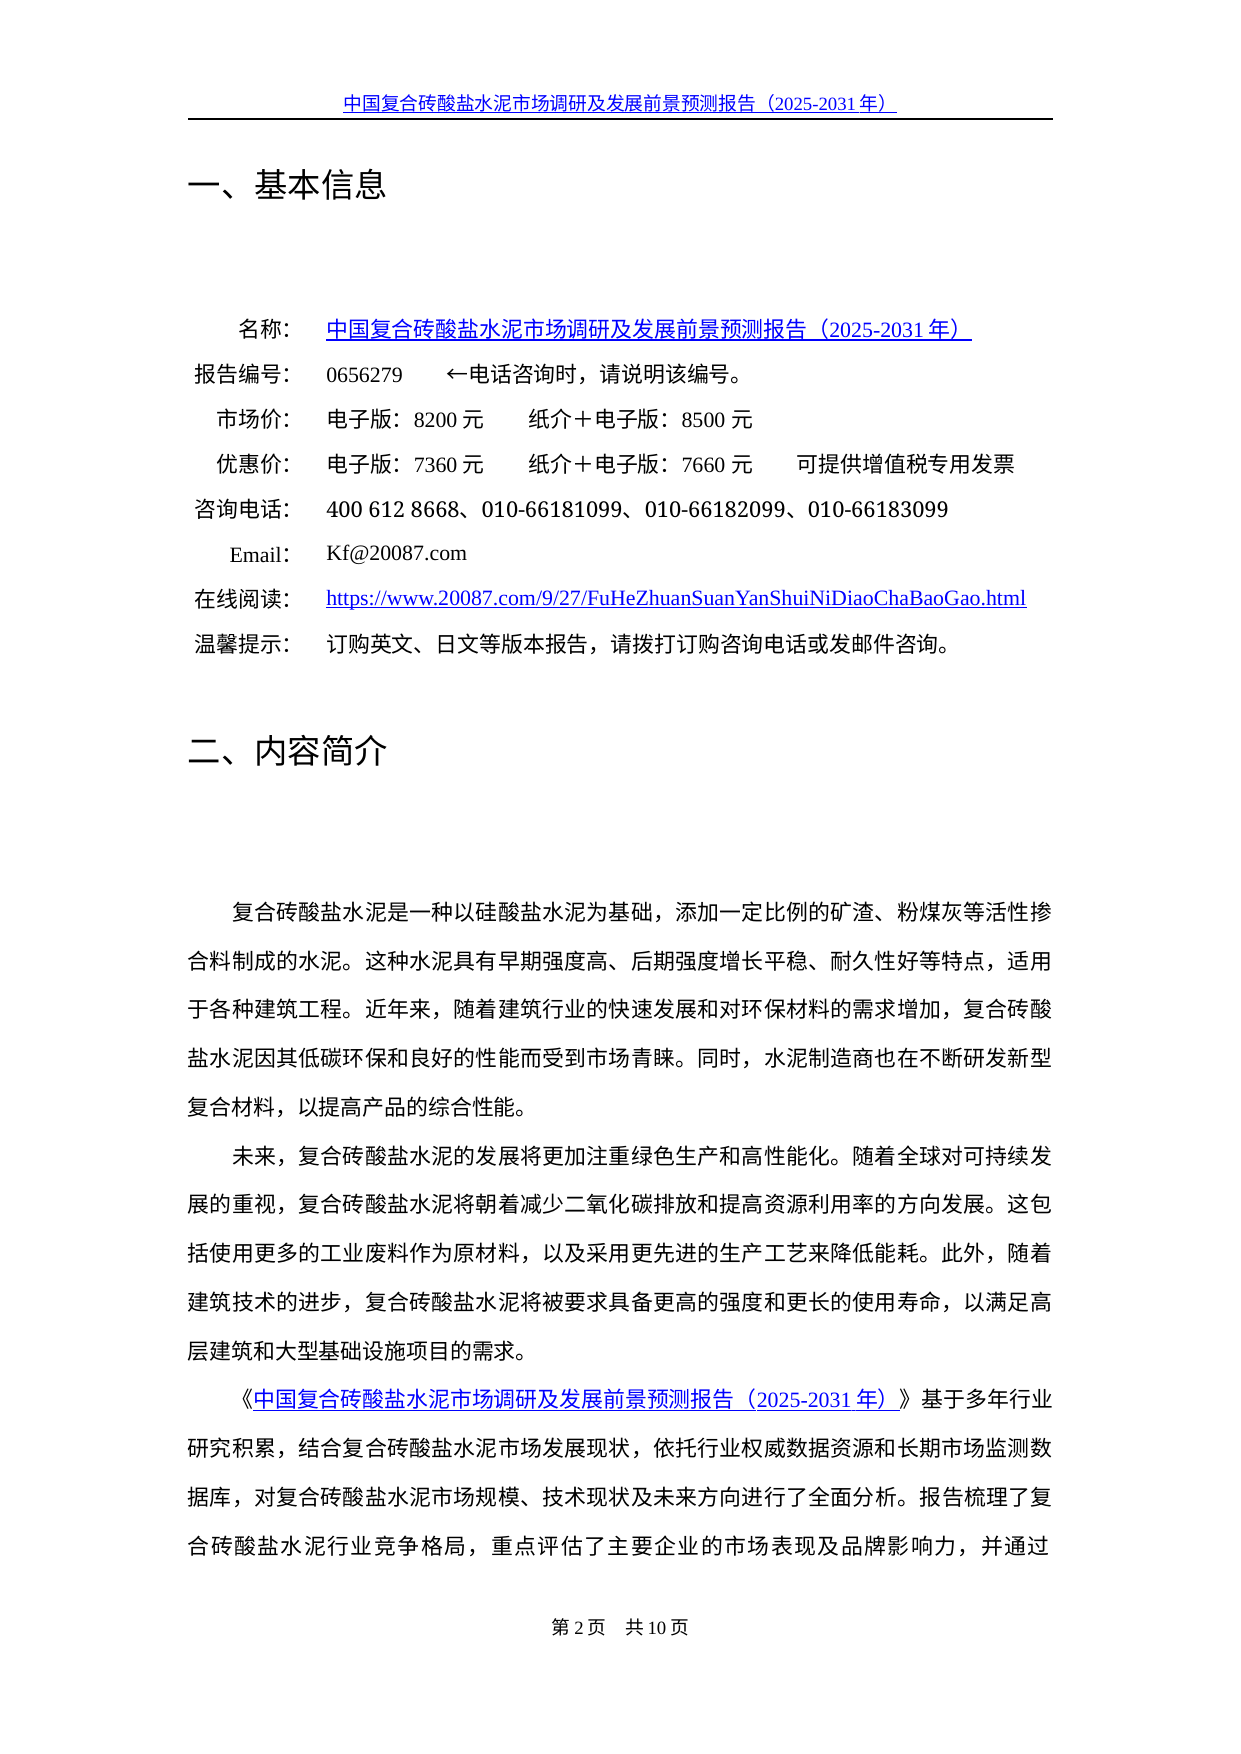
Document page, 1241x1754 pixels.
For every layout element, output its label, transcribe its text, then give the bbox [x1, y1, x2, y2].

table_cell 在线阅读： [167, 582, 315, 627]
title 一、基本信息 [187, 150, 1053, 215]
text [187, 894, 1053, 1561]
table_cell 订购英文、日文等版本报告，请拨打订购咨询电话或发邮件咨询。 [315, 627, 1073, 672]
table_header 中国复合砖酸盐水泥市场调研及发展前景预测报告（2025-2031年） [315, 312, 1073, 357]
table_cell 市场价： [167, 402, 315, 447]
table_cell Kf@20087.com [315, 537, 1073, 582]
table_cell 400 612 8668、010-66181099、010-66182099、010-66183099 [315, 492, 1073, 537]
table_cell 电子版：7360 元 纸介＋电子版：7660 元 可提供增值税专用发票 [315, 447, 1073, 492]
table_cell Email： [167, 537, 315, 582]
table_cell 优惠价： [167, 447, 315, 492]
table_cell 咨询电话： [167, 492, 315, 537]
table_cell 电子版：8200 元 纸介＋电子版：8500 元 [315, 402, 1073, 447]
table_cell 报告编号： [167, 357, 315, 402]
table_cell [315, 582, 1073, 627]
table_cell 温馨提示： [167, 627, 315, 672]
table_cell 0656279 ←电话咨询时，请说明该编号。 [315, 357, 1073, 402]
table_header 名称： [167, 312, 315, 357]
title 二、内容简介 [187, 717, 1053, 782]
